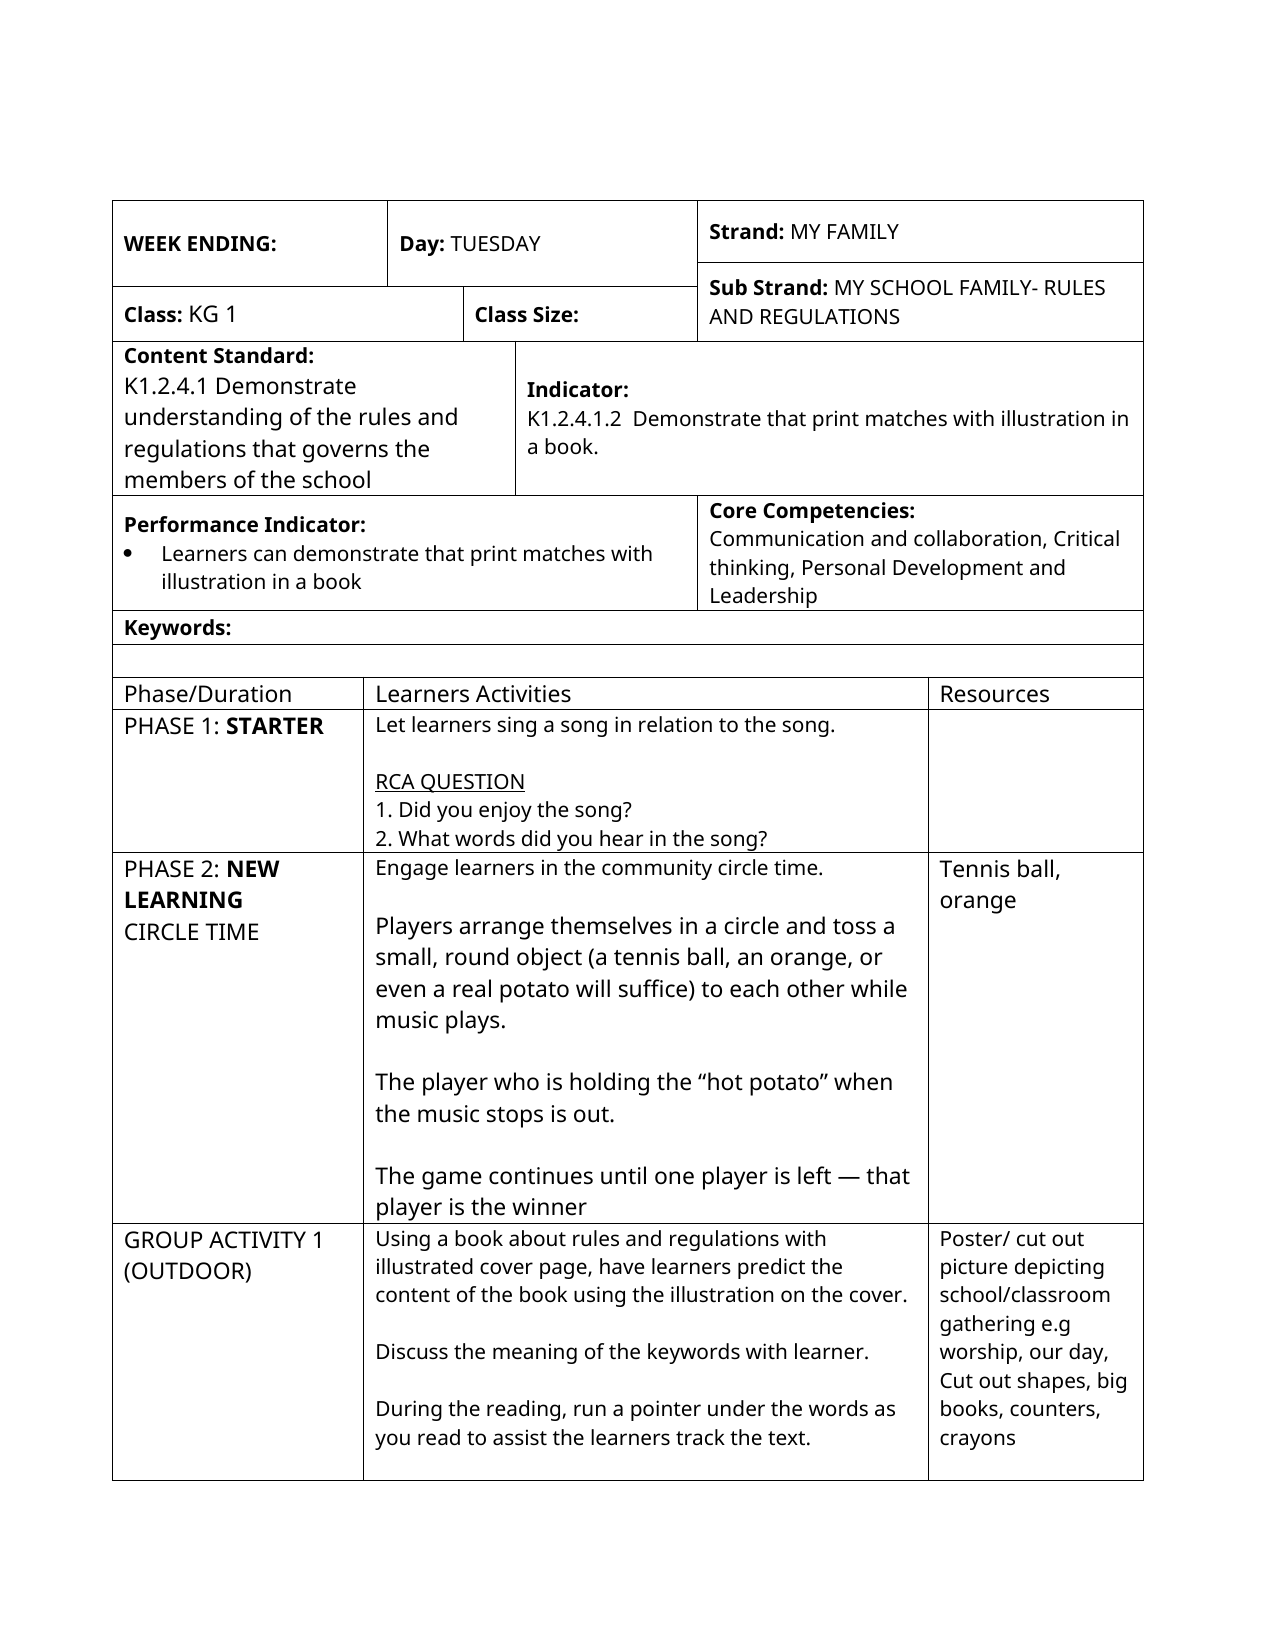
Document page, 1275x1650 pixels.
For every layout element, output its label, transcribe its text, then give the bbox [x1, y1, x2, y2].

table_cell Keywords: [113, 611, 1143, 644]
table_cell Phase/Duration [113, 678, 363, 709]
table_cell Let learners sing a song in relation to the song. RCA QUESTION 1. Did you enjoy the song? 2. What words did you hear in the song? [364, 710, 928, 852]
table_cell Performance Indicator: Learners can demonstrate that print matches with illustration in a book [113, 496, 697, 610]
table_cell Sub Strand: MY SCHOOL FAMILY- RULES AND REGULATIONS [698, 263, 1143, 341]
table_cell PHASE 2: NEW LEARNING CIRCLE TIME [113, 853, 363, 1223]
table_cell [929, 1224, 1143, 1479]
table_header WEEK ENDING: [113, 201, 387, 286]
table_cell Core Competencies: Communication and collaboration, Critical thinking, Personal Development and Leadership [698, 496, 1143, 610]
table_cell Indicator: K1.2.4.1.2 Demonstrate that print matches with illustration in a book. [516, 342, 1143, 495]
table_header Day: TUESDAY [388, 201, 697, 286]
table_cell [364, 1224, 928, 1479]
table_cell [929, 710, 1143, 852]
table_cell Tennis ball, orange [929, 853, 1143, 1223]
table_cell Engage learners in the community circle time. Players arrange themselves in a circle and toss a small, round object (a tennis ball, an orange, or even a real potato will suffice) to each other while music plays. The player who is holding the “hot potato” when the music stops is out. The game continues until one player is left — that player is the winner [364, 853, 928, 1223]
table_cell Class: KG 1 [113, 287, 463, 341]
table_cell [113, 1224, 363, 1479]
table_header Strand: MY FAMILY [698, 201, 1143, 262]
table_cell Learners Activities [364, 678, 928, 709]
table_cell Content Standard: K1.2.4.1 Demonstrate understanding of the rules and regulations that governs the members of the school [113, 342, 515, 495]
table_cell PHASE 1: STARTER [113, 710, 363, 852]
table_cell Resources [929, 678, 1143, 709]
table_cell [113, 645, 1143, 677]
table_cell Class Size: [464, 287, 697, 341]
